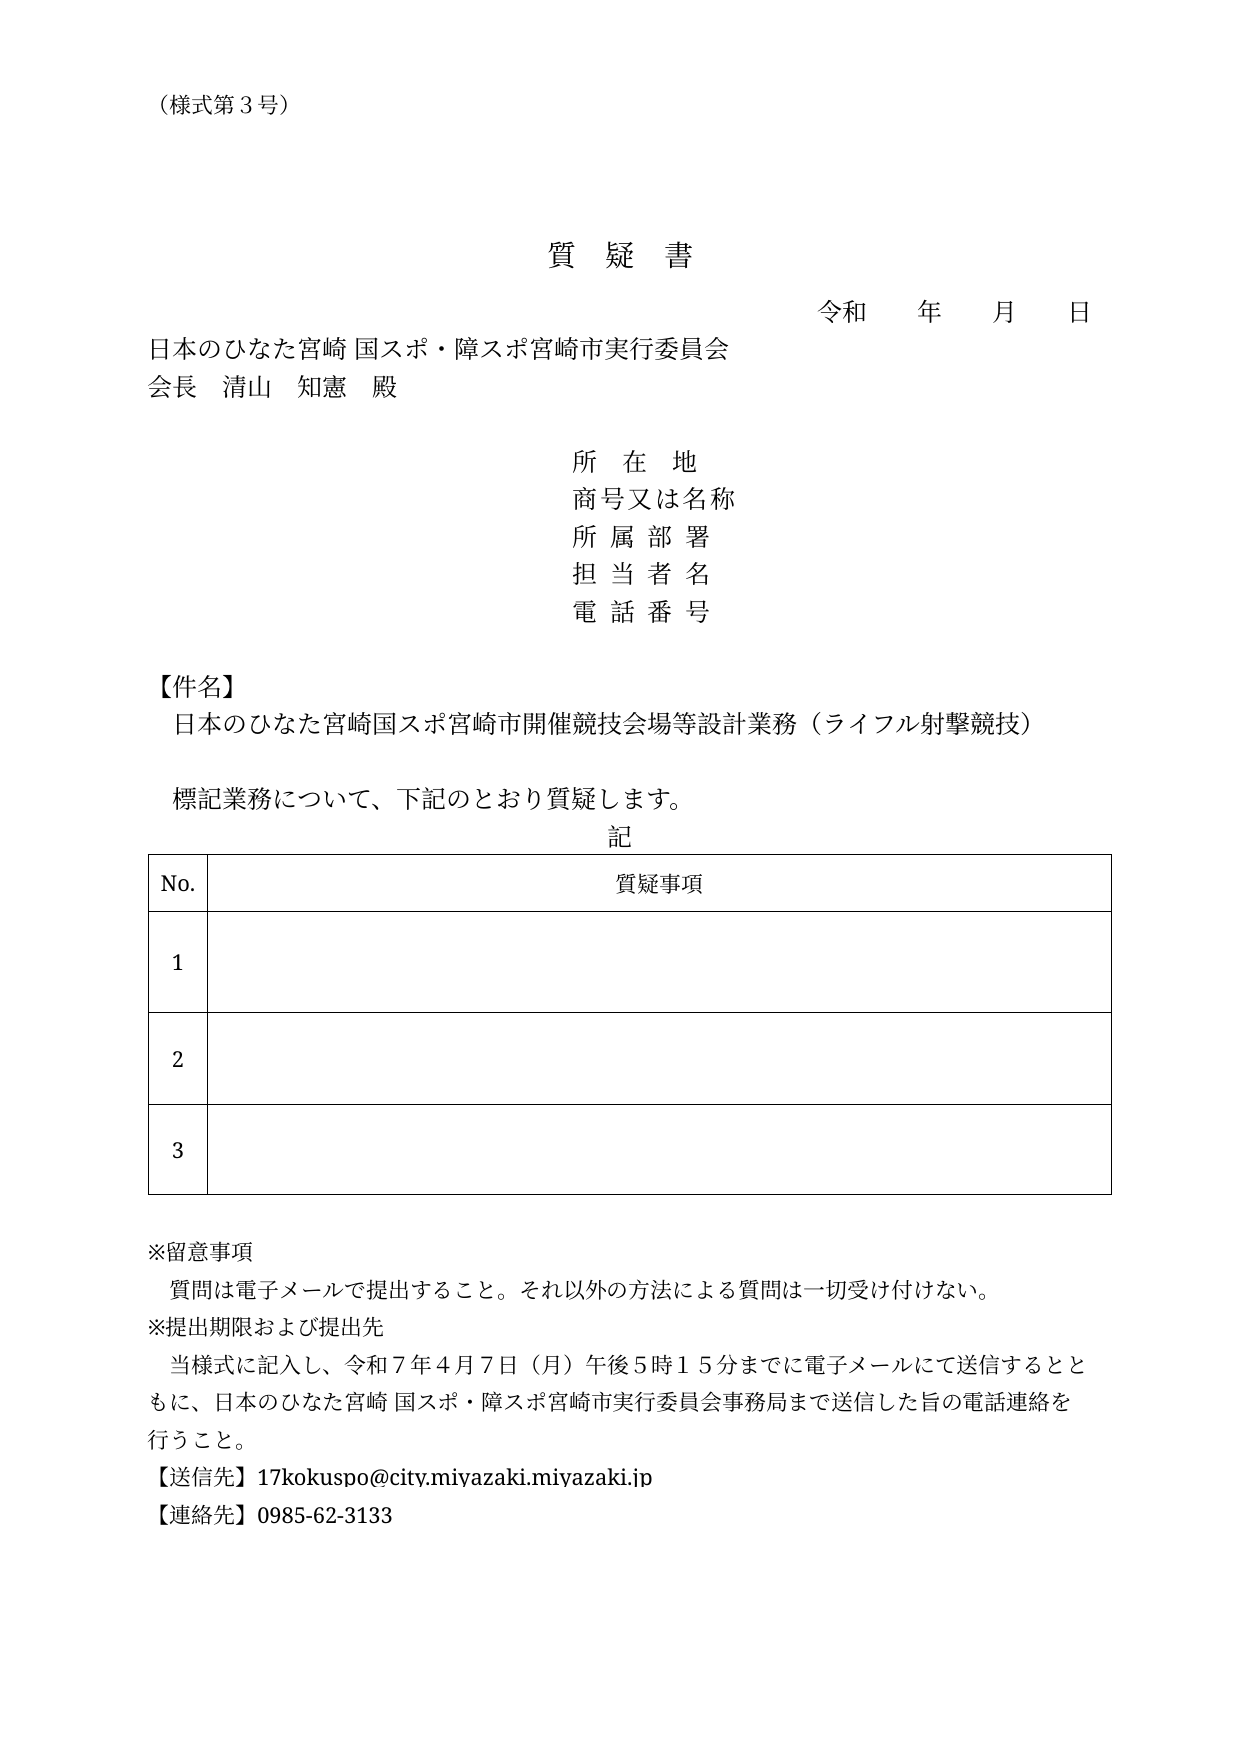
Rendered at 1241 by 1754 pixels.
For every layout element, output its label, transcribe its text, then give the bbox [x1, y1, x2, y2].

text 【連絡先】0985-62-3133 [148, 1495, 1092, 1532]
text 記 [148, 817, 1092, 854]
table_header 質疑事項 [208, 855, 1111, 911]
text 【送信先】17kokuspo@city.miyazaki.miyazaki.jp [148, 1457, 1092, 1495]
table_header No. [149, 855, 207, 911]
text 質 疑 書 [148, 217, 1092, 292]
table_cell 2 [149, 1013, 207, 1104]
text 所属部署 [148, 517, 1092, 554]
text 令和 年 月 日 [148, 292, 1092, 329]
text 商号又は名称 [148, 479, 1092, 517]
table_cell 1 [149, 912, 207, 1012]
table_cell 3 [149, 1105, 207, 1194]
text ※提出期限および提出先 [148, 1307, 1092, 1345]
text ※留意事項 [148, 1232, 1092, 1270]
text 担当者名 [148, 554, 1092, 592]
text 日本のひなた宮崎 国スポ・障スポ宮崎市実行委員会 [148, 329, 1092, 367]
text 日本のひなた宮崎国スポ宮崎市開催競技会場等設計業務（ライフル射撃競技） [148, 704, 1092, 742]
text 質問は電子メールで提出すること。それ以外の方法による質問は一切受け付けない。 [148, 1270, 1092, 1307]
text 会長 清山 知憲 殿 [148, 367, 1092, 404]
table_cell [208, 912, 1111, 1012]
table_cell [208, 1013, 1111, 1104]
text 所在地 [148, 442, 1092, 479]
text 標記業務について、下記のとおり質疑します。 [148, 779, 1092, 817]
text 電話番号 [148, 592, 1092, 629]
table_cell [208, 1105, 1111, 1194]
text 当様式に記入し、令和７年４月７日（月）午後５時１５分までに電子メールにて送信するとともに、日本のひなた宮崎 国スポ・障スポ宮崎市実行委員会事務局まで送信した旨の電話連絡を行うこと。 [148, 1345, 1092, 1457]
text 【件名】 [148, 667, 1092, 704]
